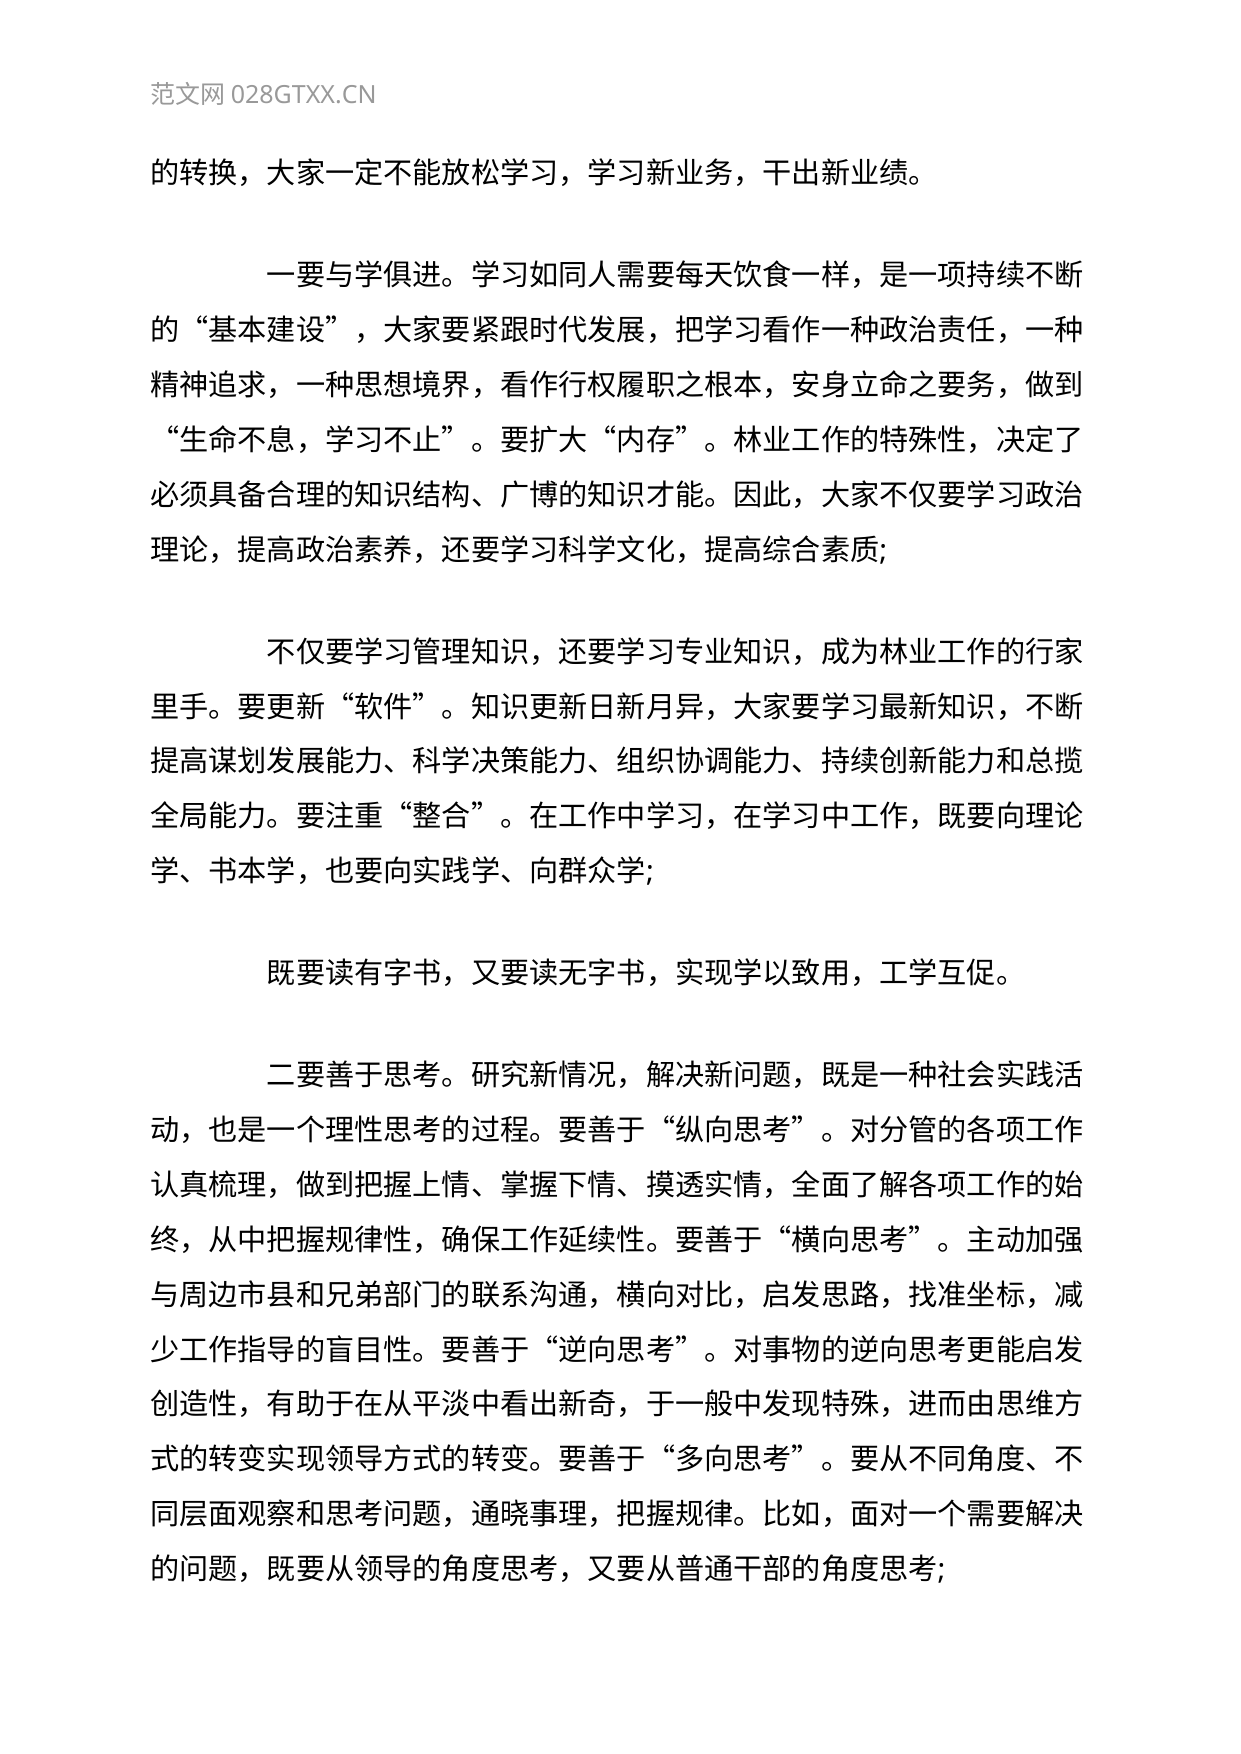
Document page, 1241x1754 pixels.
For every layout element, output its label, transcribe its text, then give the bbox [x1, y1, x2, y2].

text 一要与学俱进。学习如同人需要每天饮食一样，是一项持续不断的“基本建设”，大家要紧跟时代发展，把学习看作一种政治责任，一种精神追求，一种思想境界，看作行权履职之根本，安身立命之要务，做到“生命不息，学习不止”。要扩大“内存”。林业工作的特殊性，决定了必须具备合理的知识结构、广博的知识才能。因此，大家不仅要学习政治理论，提高政治素养，还要学习科学文化，提高综合素质; [150, 252, 1090, 569]
text 不仅要学习管理知识，还要学习专业知识，成为林业工作的行家里手。要更新“软件”。知识更新日新月异，大家要学习最新知识，不断提高谋划发展能力、科学决策能力、组织协调能力、持续创新能力和总揽全局能力。要注重“整合”。在工作中学习，在学习中工作，既要向理论学、书本学，也要向实践学、向群众学; [150, 628, 1090, 890]
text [150, 150, 1090, 192]
text 二要善于思考。研究新情况，解决新问题，既是一种社会实践活动，也是一个理性思考的过程。要善于“纵向思考”。对分管的各项工作认真梳理，做到把握上情、掌握下情、摸透实情，全面了解各项工作的始终，从中把握规律性，确保工作延续性。要善于“横向思考”。主动加强与周边市县和兄弟部门的联系沟通，横向对比，启发思路，找准坐标，减少工作指导的盲目性。要善于“逆向思考”。对事物的逆向思考更能启发创造性，有助于在从平淡中看出新奇，于一般中发现特殊，进而由思维方式的转变实现领导方式的转变。要善于“多向思考”。要从不同角度、不同层面观察和思考问题，通晓事理，把握规律。比如，面对一个需要解决的问题，既要从领导的角度思考，又要从普通干部的角度思考; [150, 1052, 1090, 1588]
text 既要读有字书，又要读无字书，实现学以致用，工学互促。 [150, 950, 1090, 992]
